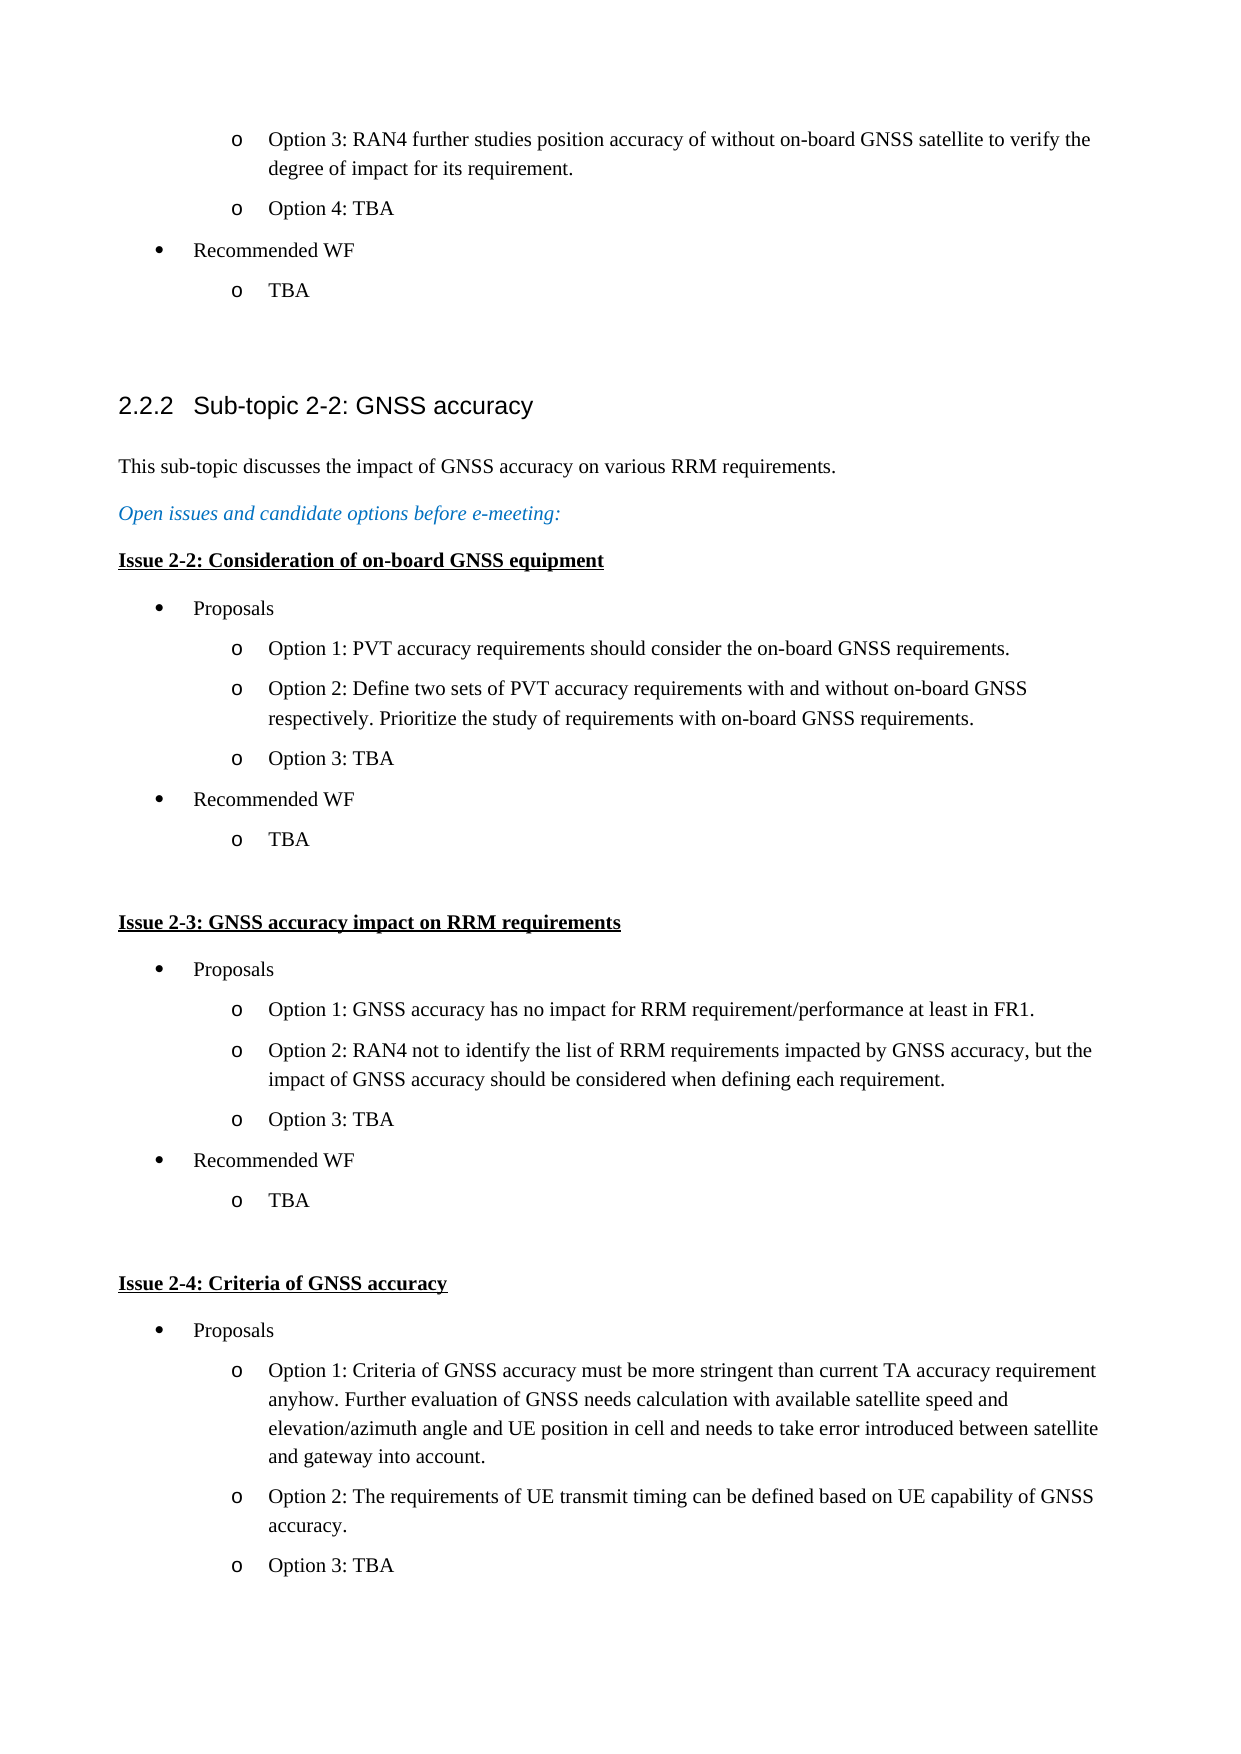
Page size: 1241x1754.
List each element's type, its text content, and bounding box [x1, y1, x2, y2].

text Issue 2-2: Consideration of on-board GNSS equipment [118, 546, 1122, 575]
list Recommended WF [156, 785, 1122, 813]
list Option 1: PVT accuracy requirements should consider the on-board GNSS requirements. [231, 634, 1122, 663]
text Issue 2-4: Criteria of GNSS accuracy [118, 1269, 1122, 1297]
list Option 4: TBA [231, 195, 1122, 223]
list Option 1: Criteria of GNSS accuracy must be more stringent than current TA accuracy requirement anyhow. Further evaluation of GNSS needs calculation with available satellite speed and elevation/azimuth angle and UE position in cell and needs to take error introduced between satellite and gateway into account. [231, 1357, 1122, 1470]
list Option 3: RAN4 further studies position accuracy of without on-board GNSS satellite to verify the degree of impact for its requirement. [231, 126, 1122, 182]
text This sub-topic discusses the impact of GNSS accuracy on various RRM requirements. [118, 452, 1122, 481]
list Proposals [156, 955, 1122, 983]
list TBA [231, 276, 1122, 305]
subtitle Sub-topic 2-2: GNSS accuracy [118, 377, 1122, 433]
text Open issues and candidate options before e-meeting: [118, 499, 1122, 528]
list Option 1: GNSS accuracy has no impact for RRM requirement/performance at least in FR1. [231, 996, 1122, 1024]
list Recommended WF [156, 1146, 1122, 1175]
list Proposals [156, 1316, 1122, 1344]
list Recommended WF [156, 236, 1122, 264]
list Option 2: RAN4 not to identify the list of RRM requirements impacted by GNSS accuracy, but the impact of GNSS accuracy should be considered when defining each requirement. [231, 1036, 1122, 1093]
list Proposals [156, 593, 1122, 622]
list TBA [231, 826, 1122, 854]
list Option 2: The requirements of UE transmit timing can be defined based on UE capability of GNSS accuracy. [231, 1483, 1122, 1539]
text Issue 2-3: GNSS accuracy impact on RRM requirements [118, 908, 1122, 936]
list Option 3: TBA [231, 1552, 1122, 1580]
list Option 2: Define two sets of PVT accuracy requirements with and without on-board GNSS respectively. Prioritize the study of requirements with on-board GNSS requirements. [231, 675, 1122, 732]
list Option 3: TBA [231, 744, 1122, 773]
list Option 3: TBA [231, 1106, 1122, 1134]
list TBA [231, 1187, 1122, 1216]
